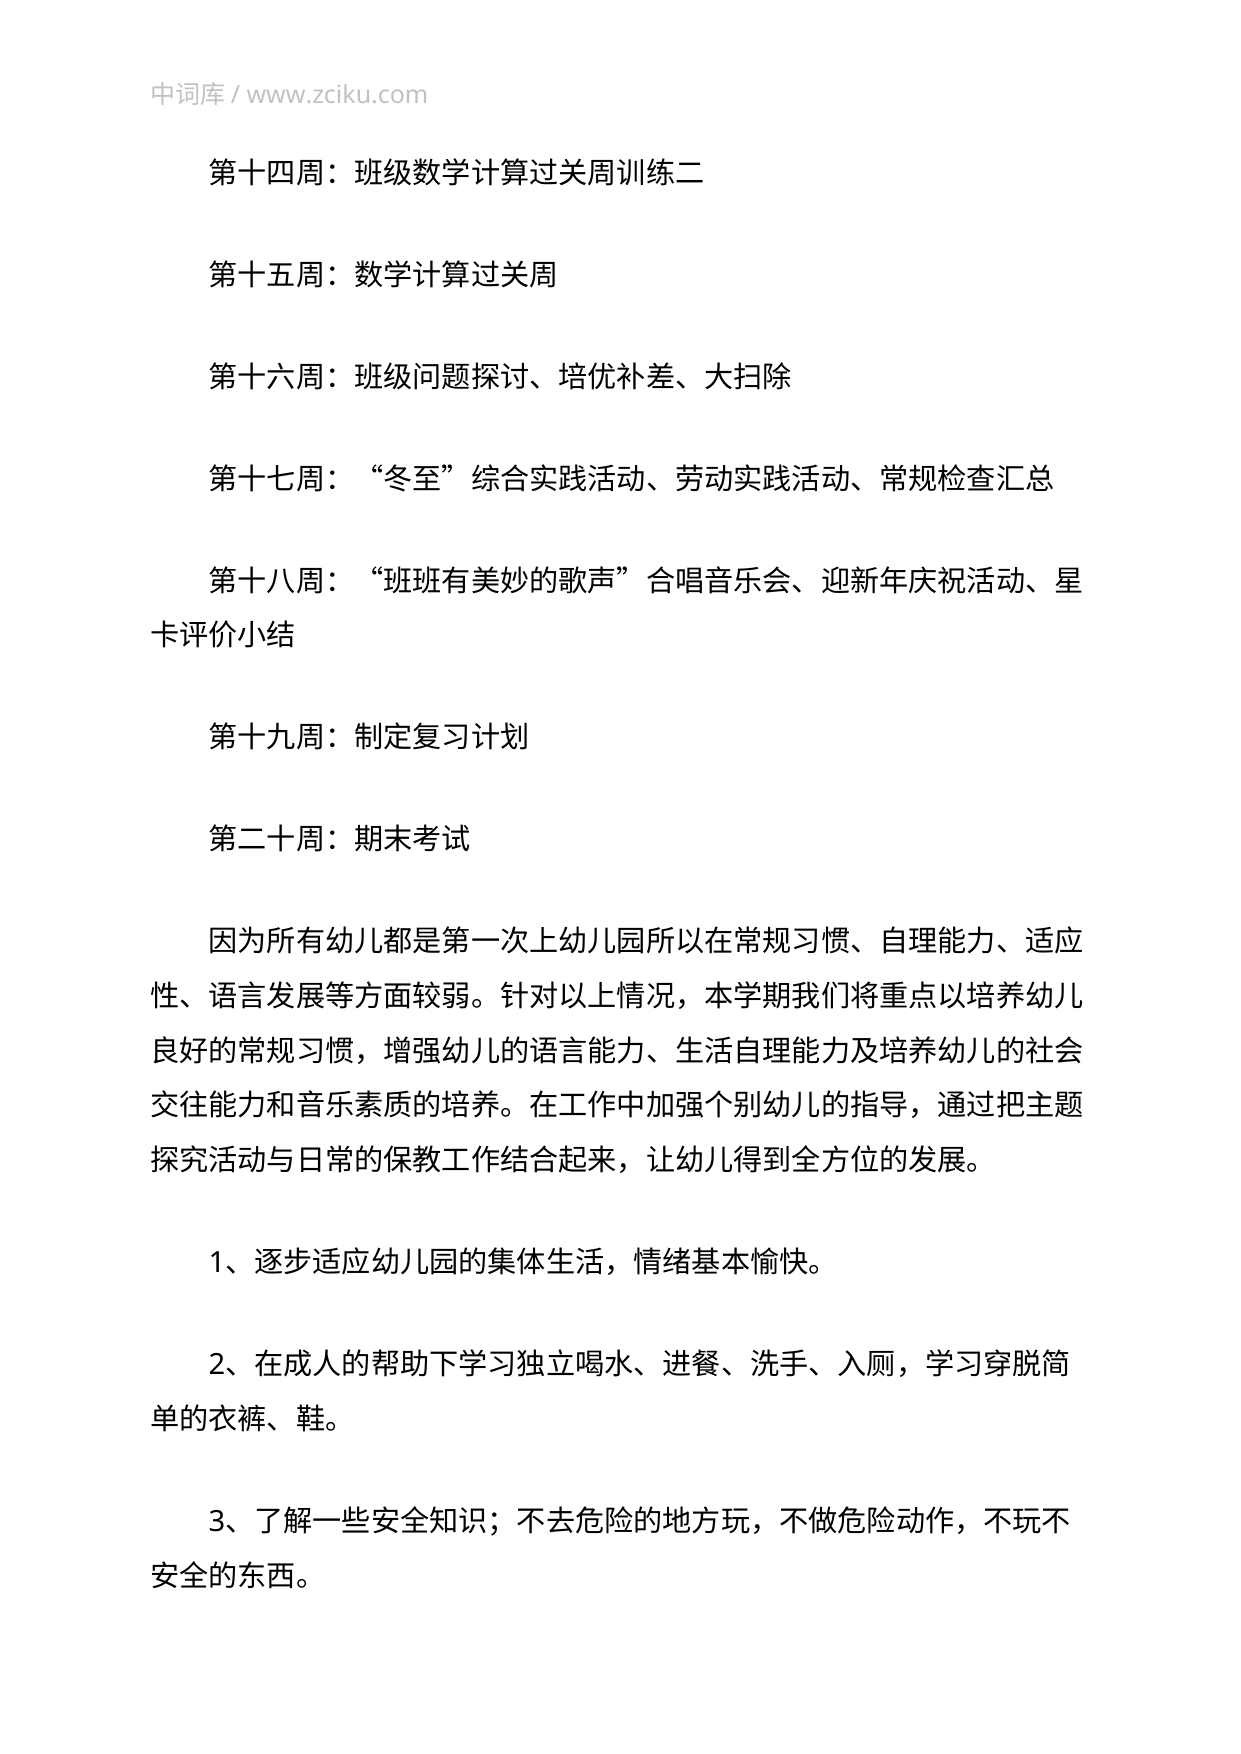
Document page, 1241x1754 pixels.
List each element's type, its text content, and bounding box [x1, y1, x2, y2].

text 1、逐步适应幼儿园的集体生活，情绪基本愉快。 [150, 1239, 1090, 1281]
text 第十五周：数学计算过关周 [150, 252, 1090, 294]
text 2、在成人的帮助下学习独立喝水、进餐、洗手、入厕，学习穿脱简单的衣裤、鞋。 [150, 1341, 1090, 1438]
text 第十九周：制定复习计划 [150, 714, 1090, 756]
text 第十六周：班级问题探讨、培优补差、大扫除 [150, 353, 1090, 396]
text 因为所有幼儿都是第一次上幼儿园所以在常规习惯、自理能力、适应性、语言发展等方面较弱。针对以上情况，本学期我们将重点以培养幼儿良好的常规习惯，增强幼儿的语言能力、生活自理能力及培养幼儿的社会交往能力和音乐素质的培养。在工作中加强个别幼儿的指导，通过把主题探究活动与日常的保教工作结合起来，让幼儿得到全方位的发展。 [150, 917, 1090, 1179]
text 3、了解一些安全知识；不去危险的地方玩，不做危险动作，不玩不安全的东西。 [150, 1497, 1090, 1595]
text 第十八周：“班班有美妙的歌声”合唱音乐会、迎新年庆祝活动、星卡评价小结 [150, 557, 1090, 654]
text 第十七周：“冬至”综合实践活动、劳动实践活动、常规检查汇总 [150, 455, 1090, 498]
text 第二十周：期末考试 [150, 816, 1090, 858]
text 第十四周：班级数学计算过关周训练二 [150, 150, 1090, 192]
